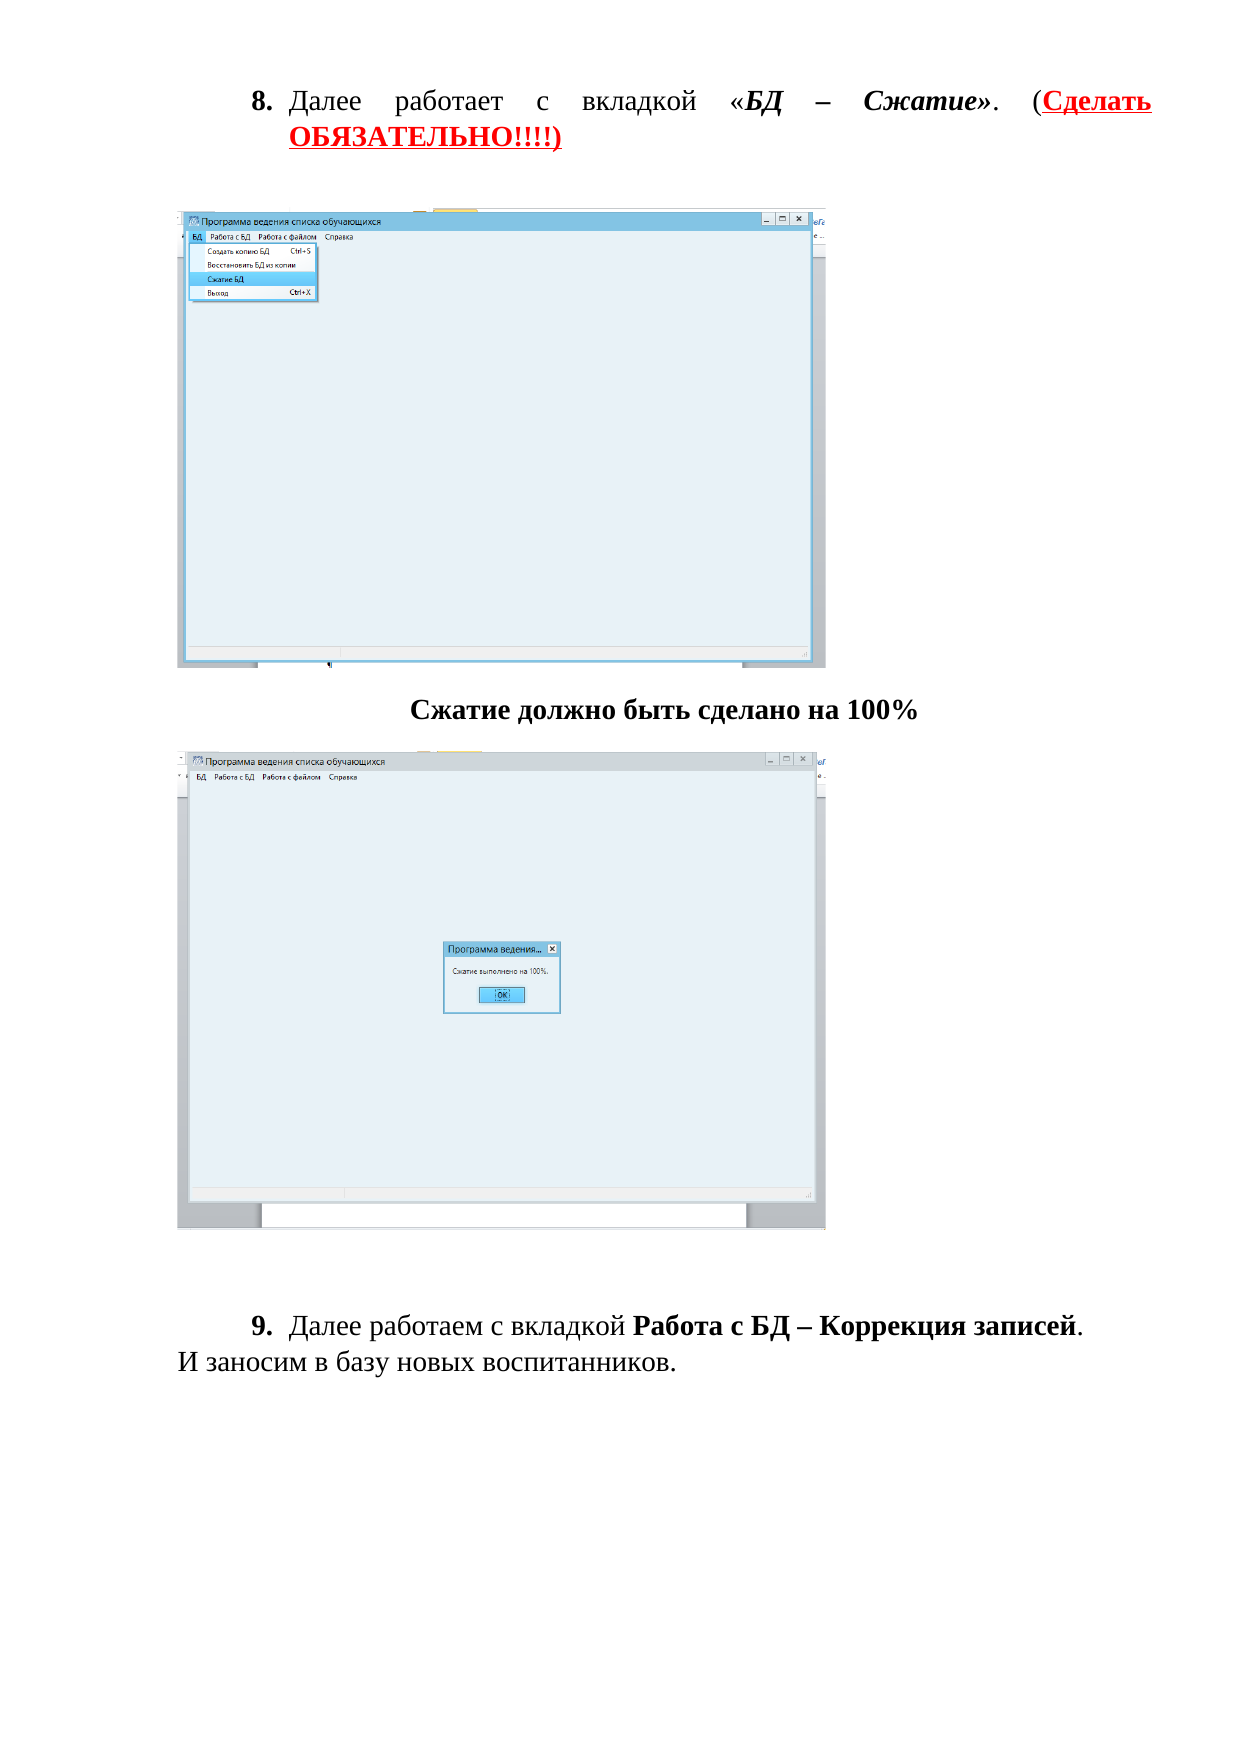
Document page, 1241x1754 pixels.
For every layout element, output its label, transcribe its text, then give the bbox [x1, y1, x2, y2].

list Далее работаем с вкладкой Работа с БД – Коррекция записей. [251, 1308, 1152, 1341]
list Далее работает с вкладкой «БД – Сжатие». (Сделать ОБЯЗАТЕЛЬНО!!!!) [251, 83, 1152, 152]
text И заносим в базу новых воспитанников. [177, 1344, 1152, 1377]
text Сжатие должно быть сделано на 100% [177, 692, 1152, 726]
picture [177, 207, 826, 668]
picture [177, 751, 826, 1230]
